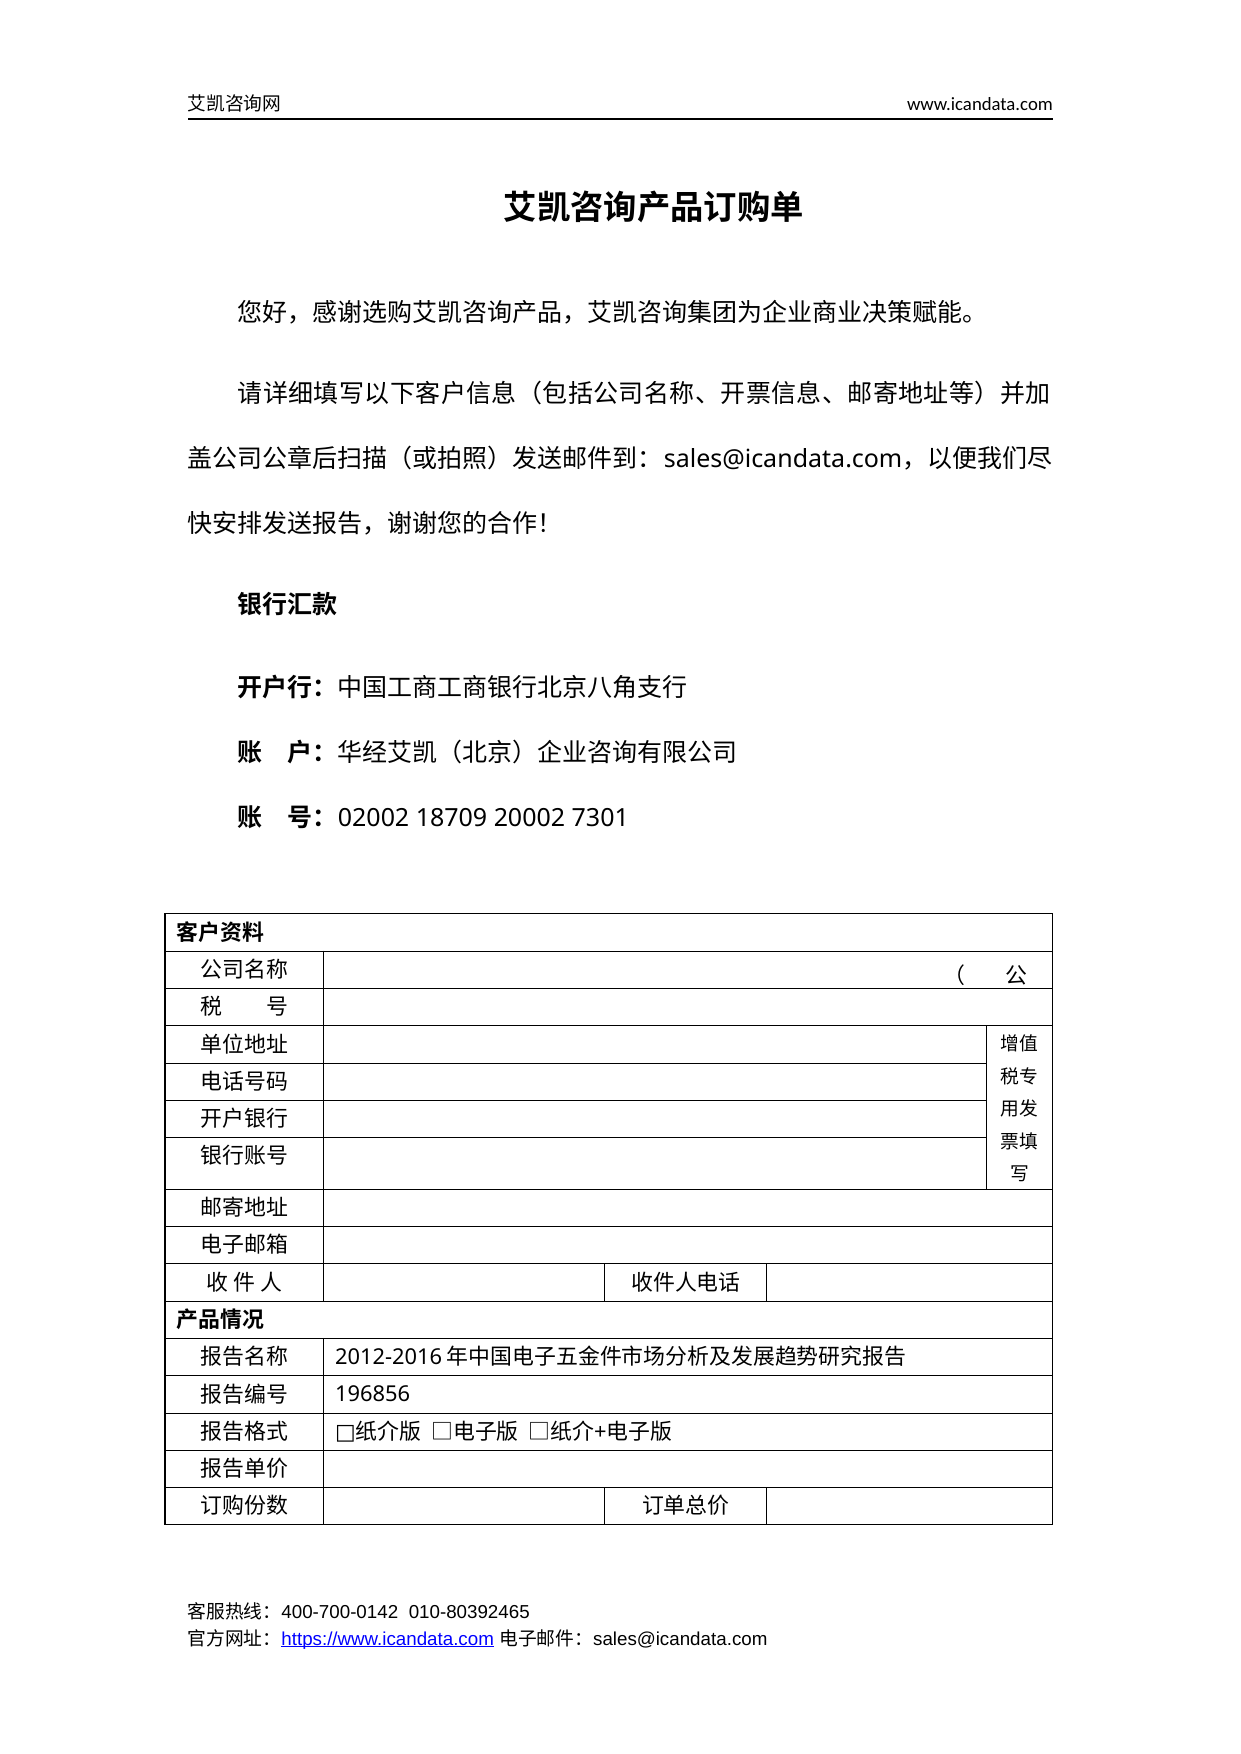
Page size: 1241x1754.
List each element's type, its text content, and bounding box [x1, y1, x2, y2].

table_cell 电话号码 [166, 1064, 323, 1100]
table_cell 报告名称 [166, 1339, 323, 1375]
table_cell [324, 1264, 604, 1301]
text 请详细填写以下客户信息（包括公司名称、开票信息、邮寄地址等）并加盖公司公章后扫描（或拍照）发送邮件到：sales@icandata.com，以便我们尽快安排发送报告，谢谢您的合作！ [187, 359, 1053, 554]
table_cell 银行账号 [166, 1138, 323, 1189]
text 艾凯咨询产品订购单 [187, 172, 1053, 237]
table_cell [324, 1488, 604, 1524]
table_cell [324, 1026, 986, 1062]
table_cell [767, 1264, 1052, 1301]
text 账 号：02002 18709 20002 7301 [187, 783, 1053, 848]
table_cell 报告单价 [166, 1451, 323, 1487]
table_cell 产品情况 [166, 1302, 1052, 1338]
table_cell 税 号 [166, 989, 323, 1025]
table_cell [767, 1488, 1052, 1524]
table_cell □纸介版 □电子版 □纸介+电子版 [324, 1414, 1052, 1450]
table_cell 增值税专用发票填写 [987, 1026, 1052, 1189]
table_cell [324, 952, 1052, 988]
table_cell 196856 [324, 1376, 1052, 1412]
table_cell [324, 1138, 986, 1189]
table_cell 报告格式 [166, 1414, 323, 1450]
table_cell 订单总价 [605, 1488, 766, 1524]
table_cell 订购份数 [166, 1488, 323, 1524]
text 银行汇款 [187, 570, 1053, 635]
table_cell 公司名称 [166, 952, 323, 988]
text 开户行：中国工商工商银行北京八角支行 [187, 653, 1053, 718]
table_cell 2012-2016年中国电子五金件市场分析及发展趋势研究报告 [324, 1339, 1052, 1375]
table_cell [324, 1101, 986, 1137]
table_cell 电子邮箱 [166, 1227, 323, 1263]
table_cell [324, 1227, 1052, 1263]
text 您好，感谢选购艾凯咨询产品，艾凯咨询集团为企业商业决策赋能。 [187, 278, 1053, 343]
table_cell [324, 1190, 1052, 1226]
table_cell 单位地址 [166, 1026, 323, 1062]
table_cell 邮寄地址 [166, 1190, 323, 1226]
table_cell 报告编号 [166, 1376, 323, 1412]
table_cell [324, 1451, 1052, 1487]
table_header 客户资料 [166, 914, 1052, 951]
table_cell [324, 1064, 986, 1100]
text 账 户：华经艾凯（北京）企业咨询有限公司 [187, 718, 1053, 783]
table_cell 开户银行 [166, 1101, 323, 1137]
table_cell 收 件 人 [166, 1264, 323, 1301]
table_cell 收件人电话 [605, 1264, 766, 1301]
table_cell [324, 989, 1052, 1025]
